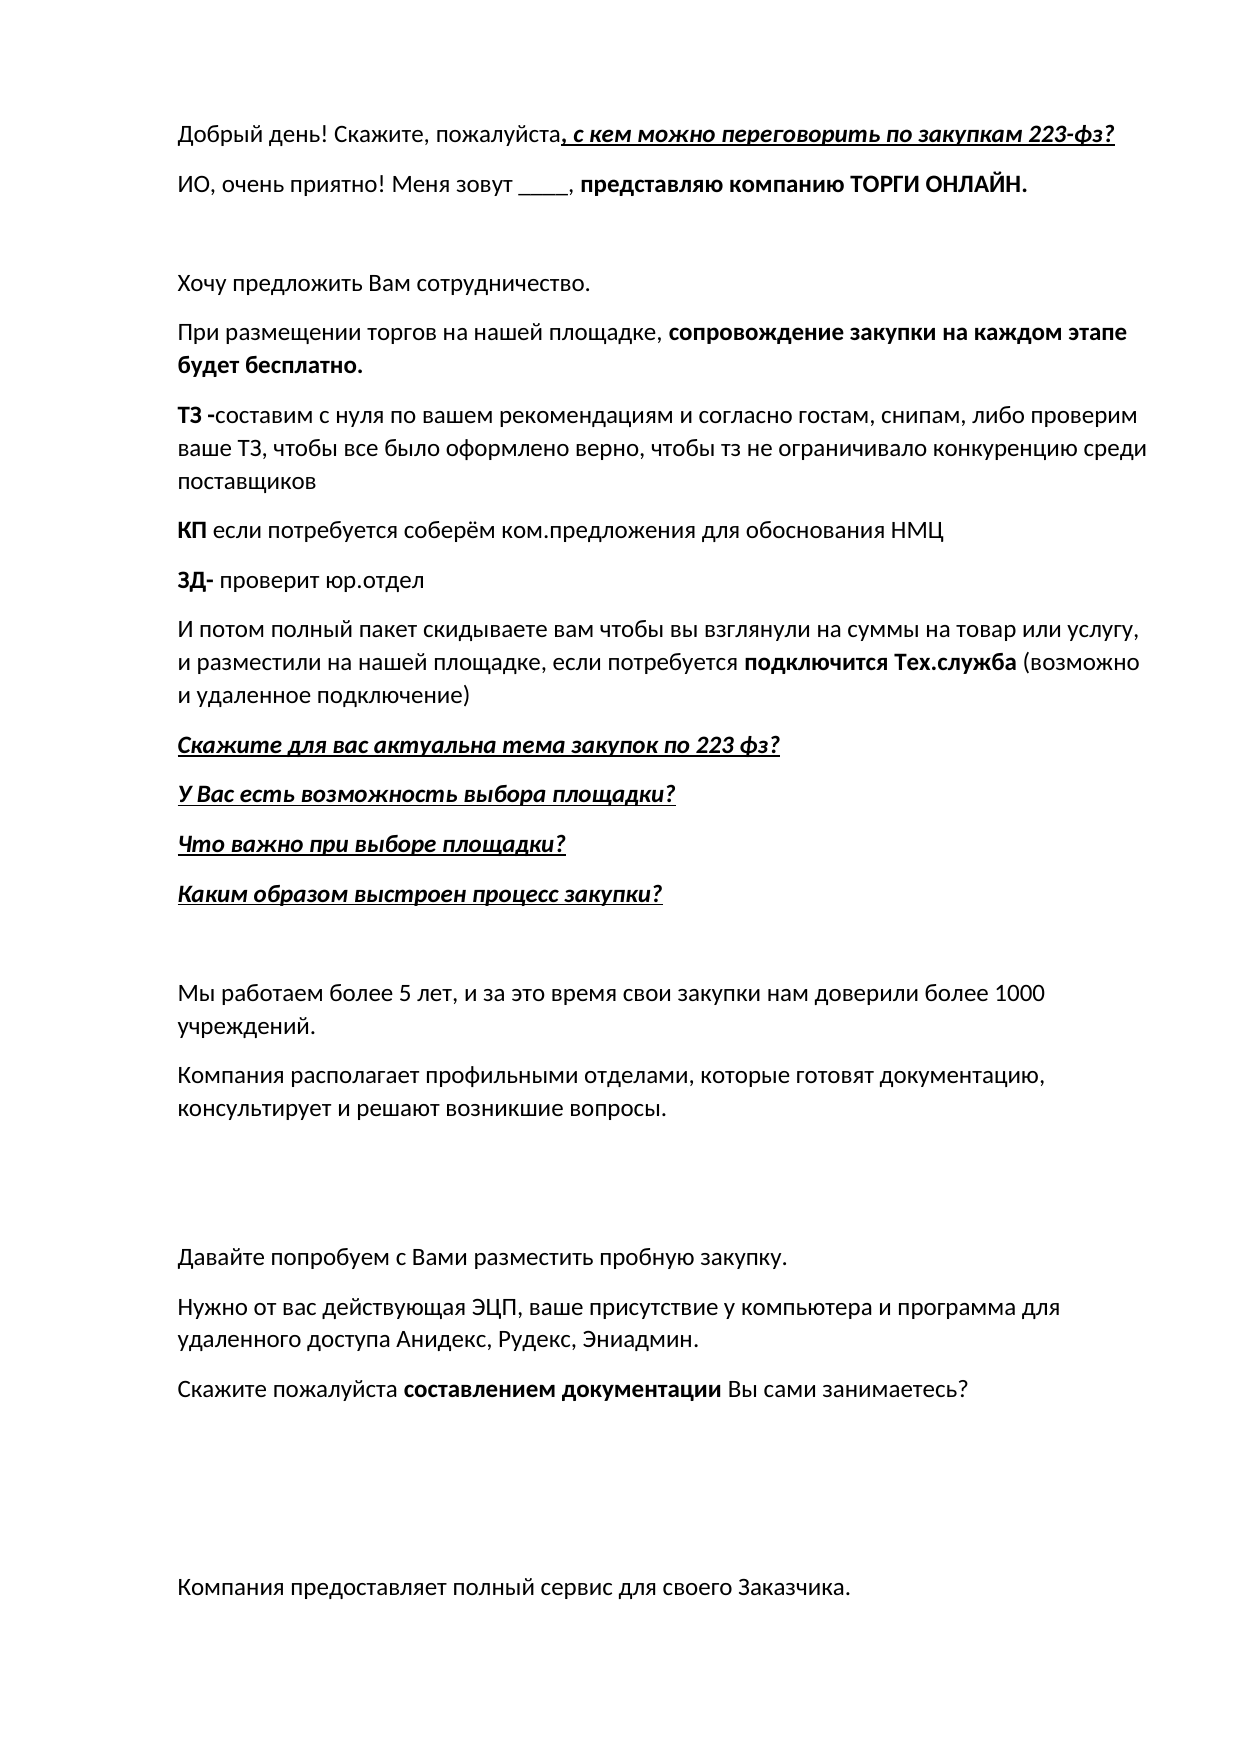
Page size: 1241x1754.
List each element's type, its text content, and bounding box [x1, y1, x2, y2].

text ИО, очень приятно! Меня зовут ____, представляю компанию ТОРГИ ОНЛАЙН. [177, 168, 1152, 198]
text Компания предоставляет полный сервис для своего Заказчика. [177, 1571, 1152, 1602]
text Каким образом выстроен процесс закупки? [177, 878, 1152, 908]
text У Вас есть возможность выбора площадки? [177, 778, 1152, 809]
text Хочу предложить Вам сотрудничество. [177, 267, 1152, 297]
text Что важно при выборе площадки? [177, 828, 1152, 859]
text При размещении торгов на нашей площадке, сопровождение закупки на каждом этапе будет бесплатно. [177, 316, 1152, 380]
text Добрый день! Скажите, пожалуйста, с кем можно переговорить по закупкам 223-фз? [177, 118, 1152, 149]
text Скажите для вас актуальна тема закупок по 223 фз? [177, 729, 1152, 759]
text Компания располагает профильными отделами, которые готовят документацию, консультирует и решают возникшие вопросы. [177, 1059, 1152, 1123]
text ЗД- проверит юр.отдел [177, 564, 1152, 594]
text Давайте попробуем с Вами разместить пробную закупку. [177, 1241, 1152, 1272]
text ТЗ -составим с нуля по вашем рекомендациям и согласно гостам, снипам, либо проверим ваше ТЗ, чтобы все было оформлено верно, чтобы тз не ограничивало конкуренцию среди поставщиков [177, 399, 1152, 495]
text КП если потребуется соберём ком.предложения для обоснования НМЦ [177, 514, 1152, 545]
text Скажите пожалуйста составлением документации Вы сами занимаетесь? [177, 1373, 1152, 1404]
text Мы работаем более 5 лет, и за это время свои закупки нам доверили более 1000 учреждений. [177, 977, 1152, 1040]
text Нужно от вас действующая ЭЦП, ваше присутствие у компьютера и программа для удаленного доступа Анидекс, Рудекс, Эниадмин. [177, 1291, 1152, 1354]
text И потом полный пакет скидываете вам чтобы вы взглянули на суммы на товар или услугу, и разместили на нашей площадке, если потребуется подключится Тех.служба (возможно и удаленное подключение) [177, 613, 1152, 710]
